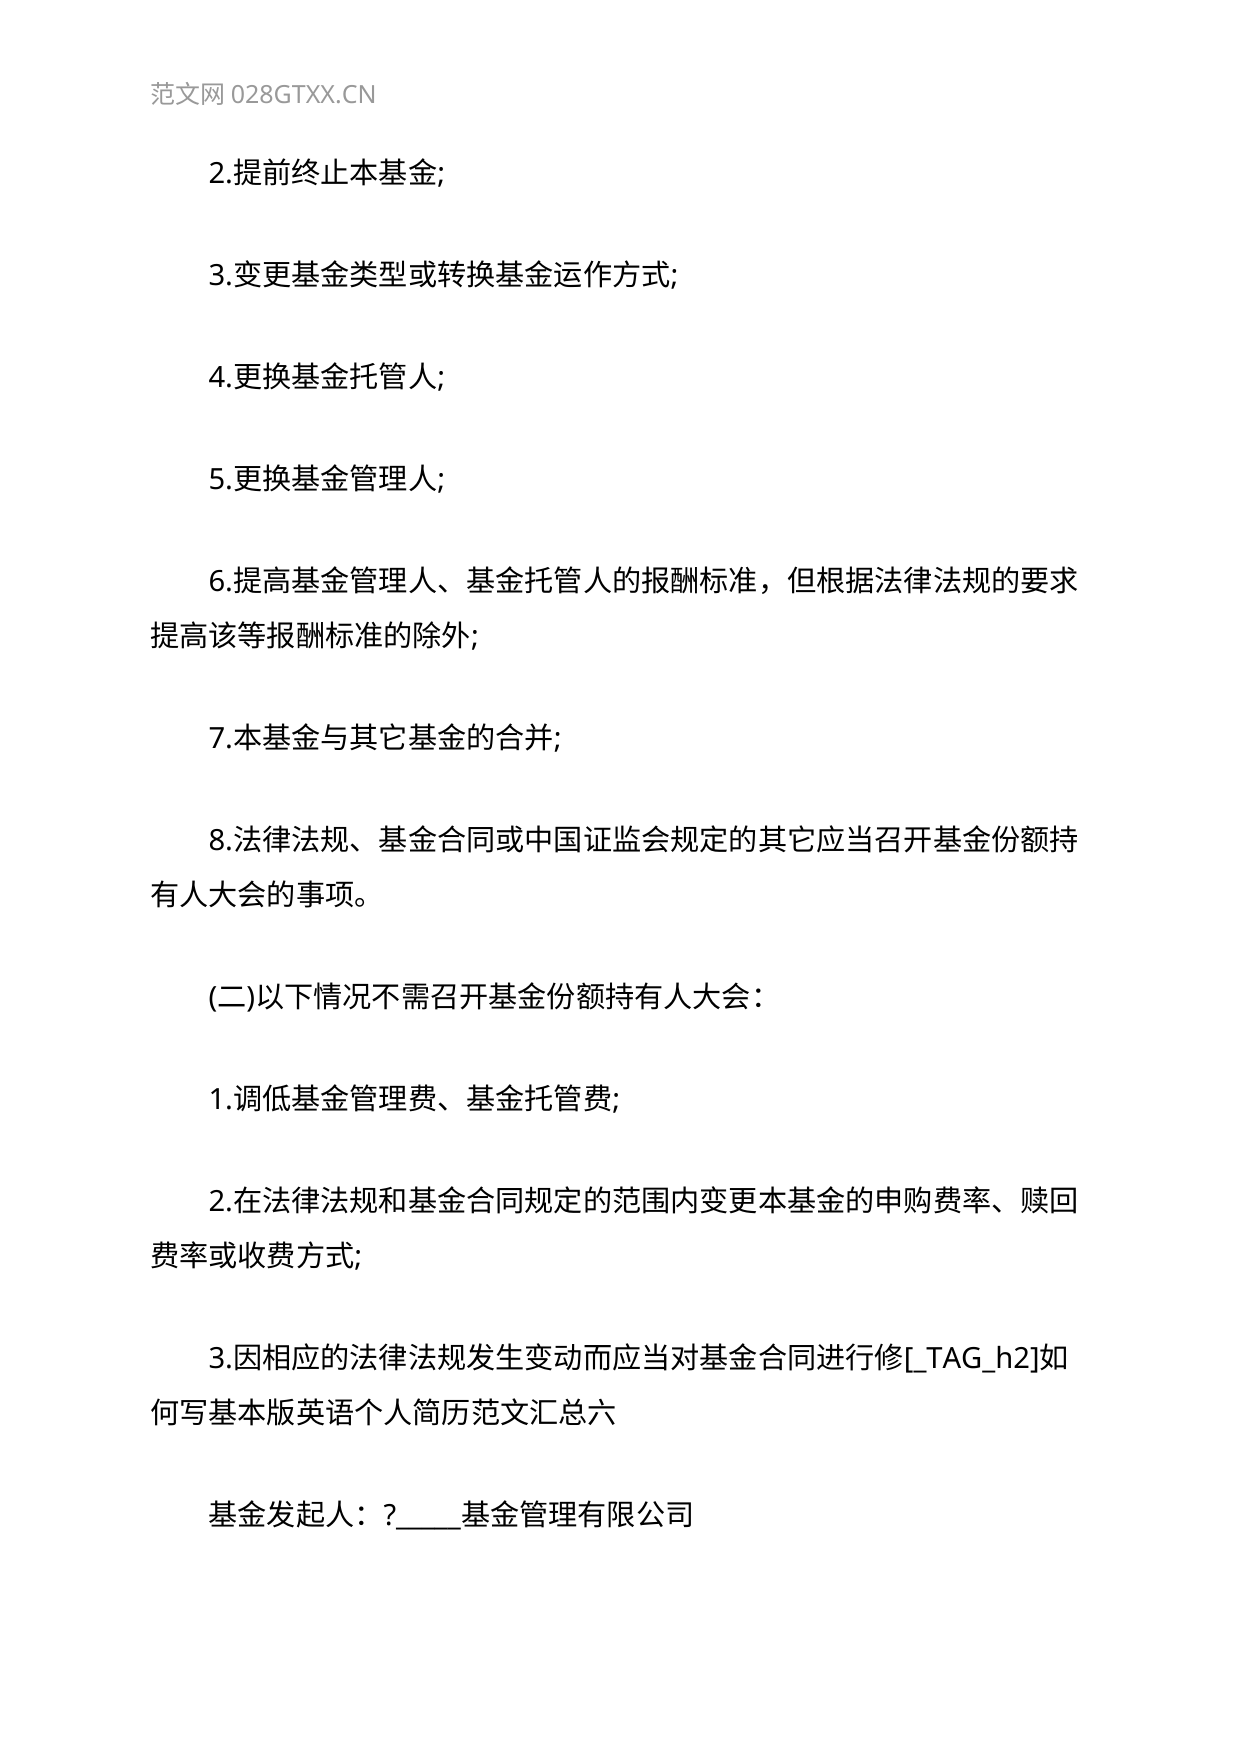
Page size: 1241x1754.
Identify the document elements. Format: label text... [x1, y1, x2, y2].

text 1.调低基金管理费、基金托管费; [150, 1076, 1090, 1118]
text 2.在法律法规和基金合同规定的范围内变更本基金的申购费率、赎回费率或收费方式; [150, 1178, 1090, 1275]
text 6.提高基金管理人、基金托管人的报酬标准，但根据法律法规的要求提高该等报酬标准的除外; [150, 558, 1090, 655]
text 3.变更基金类型或转换基金运作方式; [150, 252, 1090, 294]
text 7.本基金与其它基金的合并; [150, 715, 1090, 757]
text 3.因相应的法律法规发生变动而应当对基金合同进行修[_TAG_h2]如何写基本版英语个人简历范文汇总六 [150, 1334, 1090, 1432]
text 基金发起人：?_____基金管理有限公司 [150, 1491, 1090, 1534]
text 5.更换基金管理人; [150, 456, 1090, 498]
text 2.提前终止本基金; [150, 150, 1090, 192]
text 4.更换基金托管人; [150, 354, 1090, 396]
text (二)以下情况不需召开基金份额持有人大会： [150, 974, 1090, 1016]
text 8.法律法规、基金合同或中国证监会规定的其它应当召开基金份额持有人大会的事项。 [150, 817, 1090, 914]
